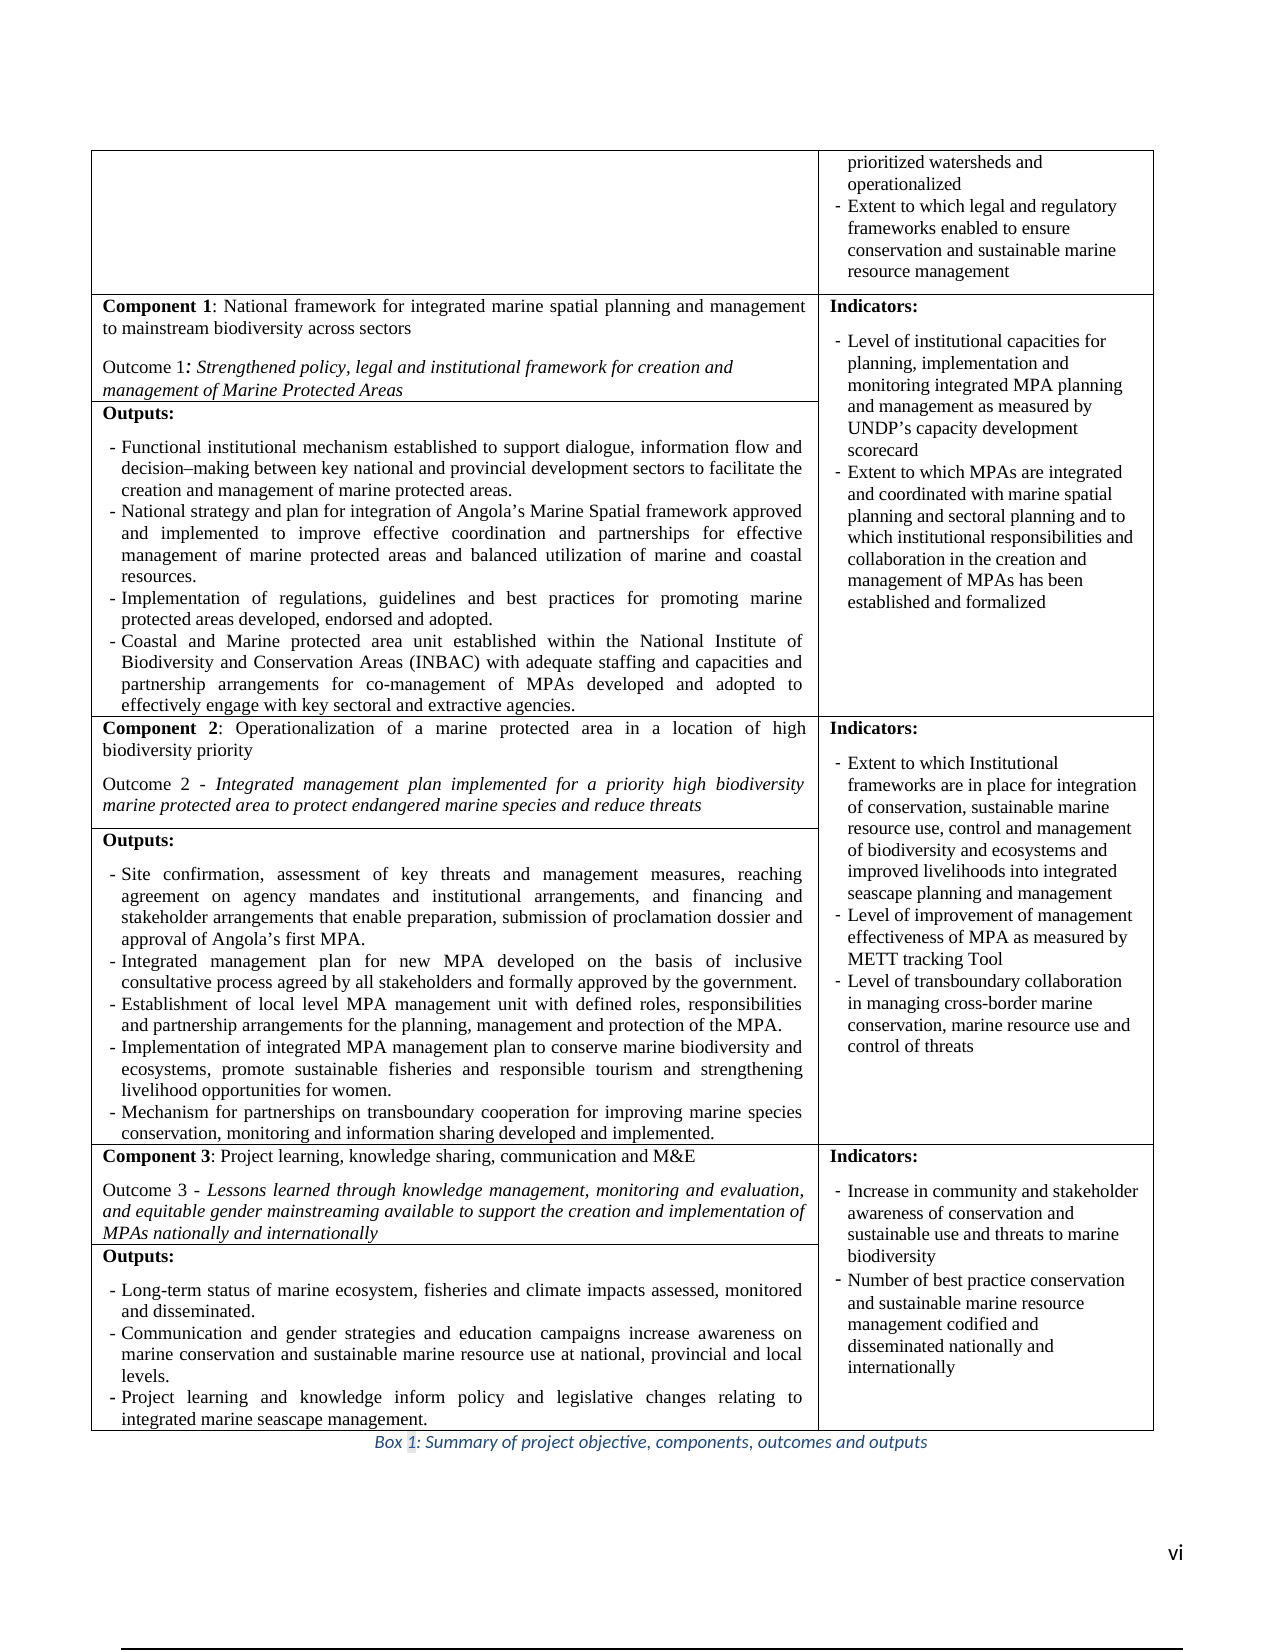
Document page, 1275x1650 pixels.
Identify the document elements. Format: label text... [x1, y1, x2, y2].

table_cell Outputs: Long-term status of marine ecosystem, fisheries and climate impacts assessed, monitored and disseminated. Communication and gender strategies and education campaigns increase awareness on marine conservation and sustainable marine resource use at national, provincial and local levels. Project learning and knowledge inform policy and legislative changes relating to integrated marine seascape management. [92, 1245, 818, 1429]
table_cell Indicators: Level of institutional capacities for planning, implementation and monitoring integrated MPA planning and management as measured by UNDP’s capacity development scorecard Extent to which MPAs are integrated and coordinated with marine spatial planning and sectoral planning and to which institutional responsibilities and collaboration in the creation and management of MPAs has been established and formalized [819, 295, 1153, 716]
table_cell Outputs: Functional institutional mechanism established to support dialogue, information flow and decision–making between key national and provincial development sectors to facilitate the creation and management of marine protected areas. National strategy and plan for integration of Angola’s Marine Spatial framework approved and implemented to improve effective coordination and partnerships for effective management of marine protected areas and balanced utilization of marine and coastal resources. Implementation of regulations, guidelines and best practices for promoting marine protected areas developed, endorsed and adopted. Coastal and Marine protected area unit established within the National Institute of Biodiversity and Conservation Areas (INBAC) with adequate staffing and capacities and partnership arrangements for co-management of MPAs developed and adopted to effectively engage with key sectoral and extractive agencies. [92, 402, 818, 716]
text Box 1: Summary of project objective, components, outcomes and outputs [121, 1431, 407, 1453]
table_cell Component 3: Project learning, knowledge sharing, communication and M&E Outcome 3 - Lessons learned through knowledge management, monitoring and evaluation, and equitable gender mainstreaming available to support the creation and implementation of MPAs nationally and internationally [92, 1145, 818, 1243]
text Box 1: Summary of project objective, components, outcomes and outputs [416, 1431, 1183, 1453]
table_cell Outputs: Site confirmation, assessment of key threats and management measures, reaching agreement on agency mandates and institutional arrangements, and financing and stakeholder arrangements that enable preparation, submission of proclamation dossier and approval of Angola’s first MPA. Integrated management plan for new MPA developed on the basis of inclusive consultative process agreed by all stakeholders and formally approved by the government. Establishment of local level MPA management unit with defined roles, responsibilities and partnership arrangements for the planning, management and protection of the MPA. Implementation of integrated MPA management plan to conserve marine biodiversity and ecosystems, promote sustainable fisheries and responsible tourism and strengthening livelihood opportunities for women. Mechanism for partnerships on transboundary cooperation for improving marine species conservation, monitoring and information sharing developed and implemented. [92, 829, 818, 1144]
table_cell Indicators: Extent to which Institutional frameworks are in place for integration of conservation, sustainable marine resource use, control and management of biodiversity and ecosystems and improved livelihoods into integrated seascape planning and management Level of improvement of management effectiveness of MPA as measured by METT tracking Tool Level of transboundary collaboration in managing cross-border marine conservation, marine resource use and control of threats [819, 717, 1153, 1144]
table_cell Indicators: Increase in community and stakeholder awareness of conservation and sustainable use and threats to marine biodiversity Number of best practice conservation and sustainable marine resource management codified and disseminated nationally and internationally [819, 1145, 1153, 1429]
table_cell Component 1: National framework for integrated marine spatial planning and management to mainstream biodiversity across sectors Outcome 1: Strengthened policy, legal and institutional framework for creation and management of Marine Protected Areas [92, 295, 818, 401]
table_cell Component 2: Operationalization of a marine protected area in a location of high biodiversity priority Outcome 2 - Integrated management plan implemented for a priority high biodiversity marine protected area to protect endangered marine species and reduce threats [92, 717, 818, 828]
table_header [92, 151, 818, 294]
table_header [819, 151, 1153, 294]
